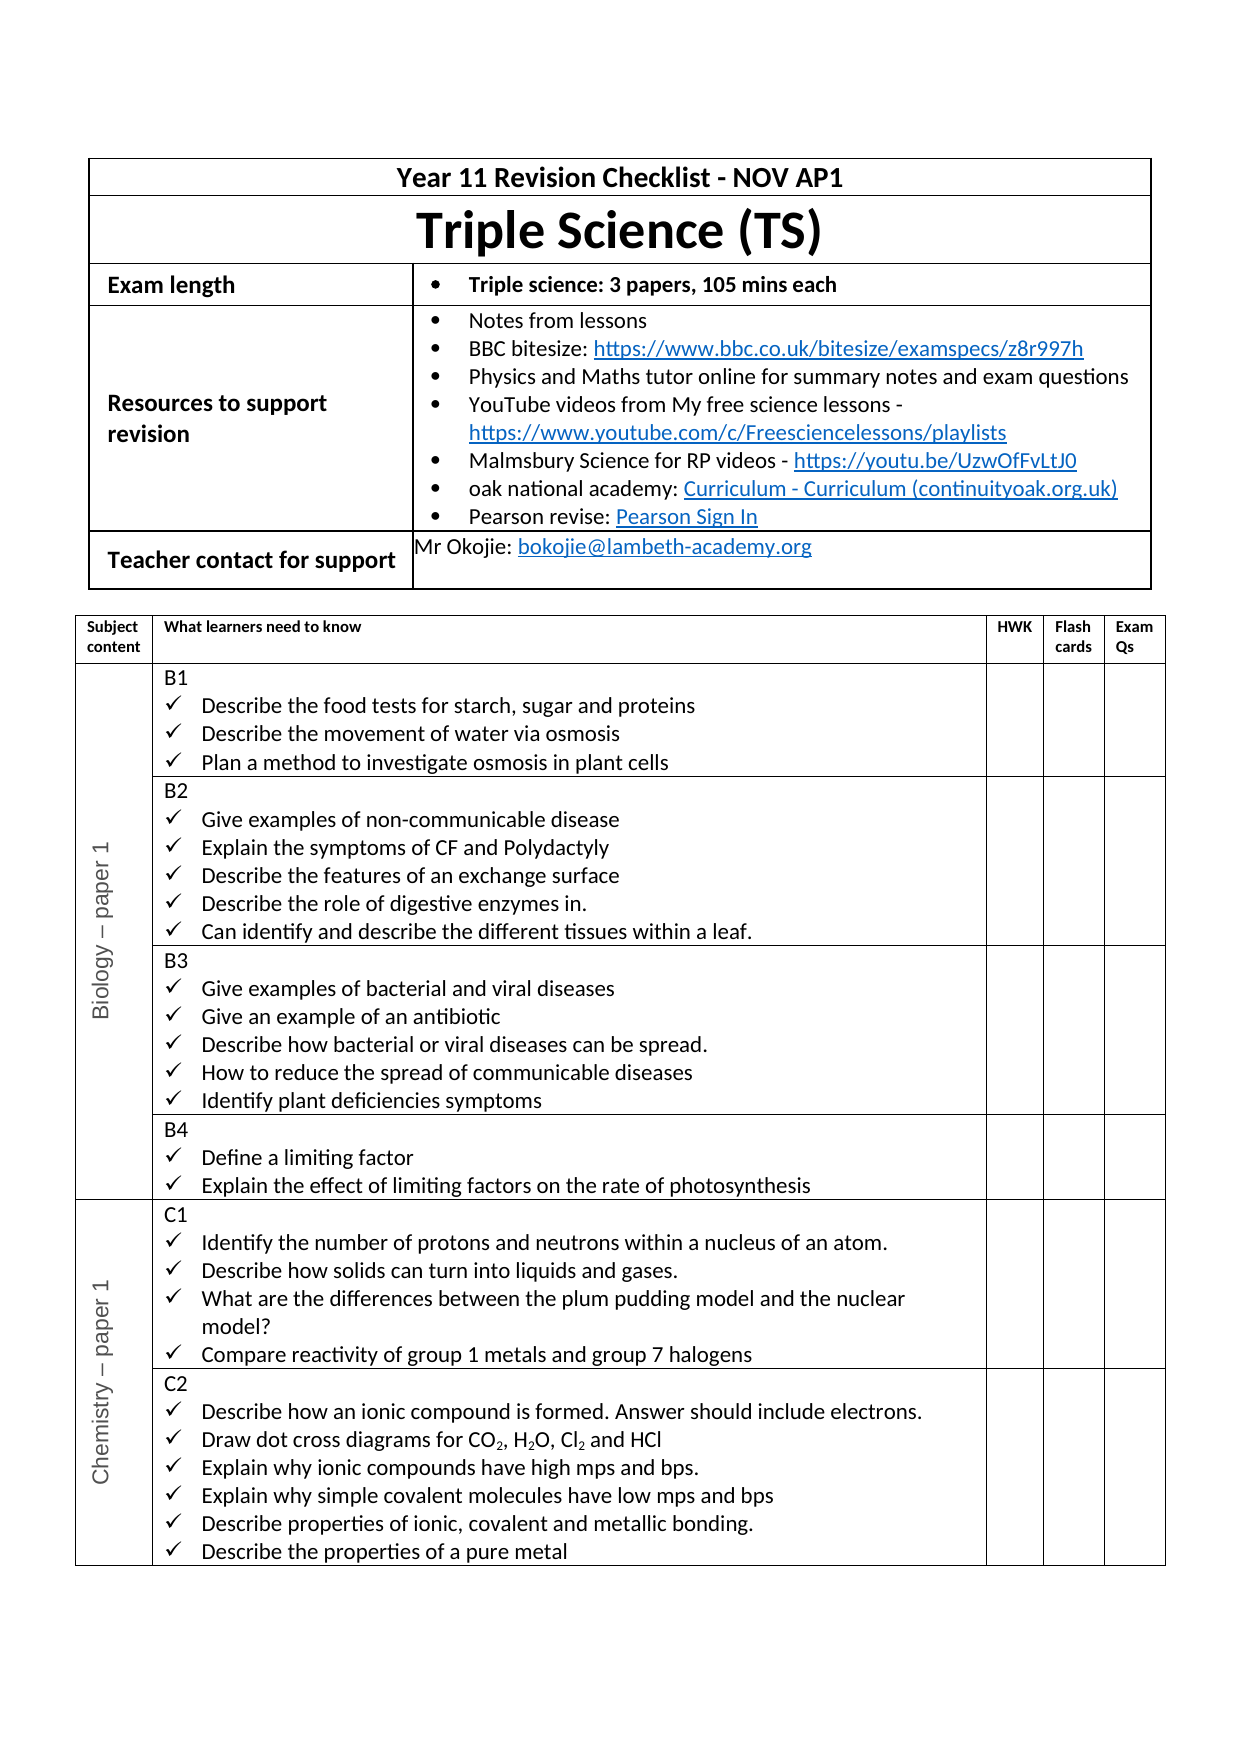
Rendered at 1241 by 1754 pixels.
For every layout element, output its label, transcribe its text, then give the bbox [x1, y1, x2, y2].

table_header Year 11 Revision Checklist - NOV AP1 [90, 159, 1150, 195]
table_cell [1044, 1115, 1104, 1199]
table_header Flash cards [1044, 616, 1104, 662]
table_cell [987, 946, 1043, 1114]
table_cell Teacher contact for support [90, 532, 412, 588]
table_cell Triple Science (TS) [90, 196, 1150, 262]
table_header HWK [987, 616, 1043, 662]
table_cell [987, 1369, 1043, 1565]
table_cell Resources to support revision [90, 306, 412, 530]
table_cell B4 Define a limiting factor Explain the effect of limiting factors on the rate of photosynthesis [153, 1115, 986, 1199]
table_header Subject content [76, 616, 152, 662]
table_cell Mr Okojie: bokojie@lambeth-academy.org [414, 532, 1150, 588]
table_header What learners need to know [153, 616, 986, 662]
table_cell [987, 1200, 1043, 1368]
table_cell [1105, 777, 1165, 945]
table_cell [1105, 1369, 1165, 1565]
table_cell [987, 664, 1043, 776]
table_cell Chemistry – paper 1 [76, 1200, 152, 1565]
table_cell [1105, 664, 1165, 776]
table_cell [1044, 1369, 1104, 1565]
table_cell [987, 1115, 1043, 1199]
table_cell [1044, 1200, 1104, 1368]
table_cell C2 Describe how an ionic compound is formed. Answer should include electrons. Draw dot cross diagrams for CO2, H2O, Cl2 and HCl Explain why ionic compounds have high mps and bps. Explain why simple covalent molecules have low mps and bps Describe properties of ionic, covalent and metallic bonding. Describe the properties of a pure metal [153, 1369, 986, 1565]
table_header Exam Qs [1105, 616, 1165, 662]
table_cell Triple science: 3 papers, 105 mins each [414, 264, 1150, 304]
table_cell Biology – paper 1 [76, 664, 152, 1199]
table_cell B1 Describe the food tests for starch, sugar and proteins Describe the movement of water via osmosis Plan a method to investigate osmosis in plant cells [153, 664, 986, 776]
table_cell [1044, 946, 1104, 1114]
table_cell Notes from lessons BBC bitesize: https://www.bbc.co.uk/bitesize/examspecs/z8r997h Physics and Maths tutor online for summary notes and exam questions YouTube videos from My free science lessons - https://www.youtube.com/c/Freesciencelessons/playlists Malmsbury Science for RP videos - https://youtu.be/UzwOfFvLtJ0 oak national academy: Curriculum - Curriculum (continuityoak.org.uk) Pearson revise: Pearson Sign In [414, 306, 1150, 530]
table_cell C1 Identify the number of protons and neutrons within a nucleus of an atom. Describe how solids can turn into liquids and gases. What are the differences between the plum pudding model and the nuclear model? Compare reactivity of group 1 metals and group 7 halogens [153, 1200, 986, 1368]
table_cell [1105, 1200, 1165, 1368]
table_cell B3 Give examples of bacterial and viral diseases Give an example of an antibiotic Describe how bacterial or viral diseases can be spread. How to reduce the spread of communicable diseases Identify plant deficiencies symptoms [153, 946, 986, 1114]
table_cell Exam length [90, 264, 412, 304]
table_cell [1105, 1115, 1165, 1199]
table_cell [1105, 946, 1165, 1114]
table_cell [1044, 777, 1104, 945]
table_cell [987, 777, 1043, 945]
table_cell B2 Give examples of non-communicable disease Explain the symptoms of CF and Polydactyly Describe the features of an exchange surface Describe the role of digestive enzymes in. Can identify and describe the different tissues within a leaf. [153, 777, 986, 945]
table_cell [1044, 664, 1104, 776]
